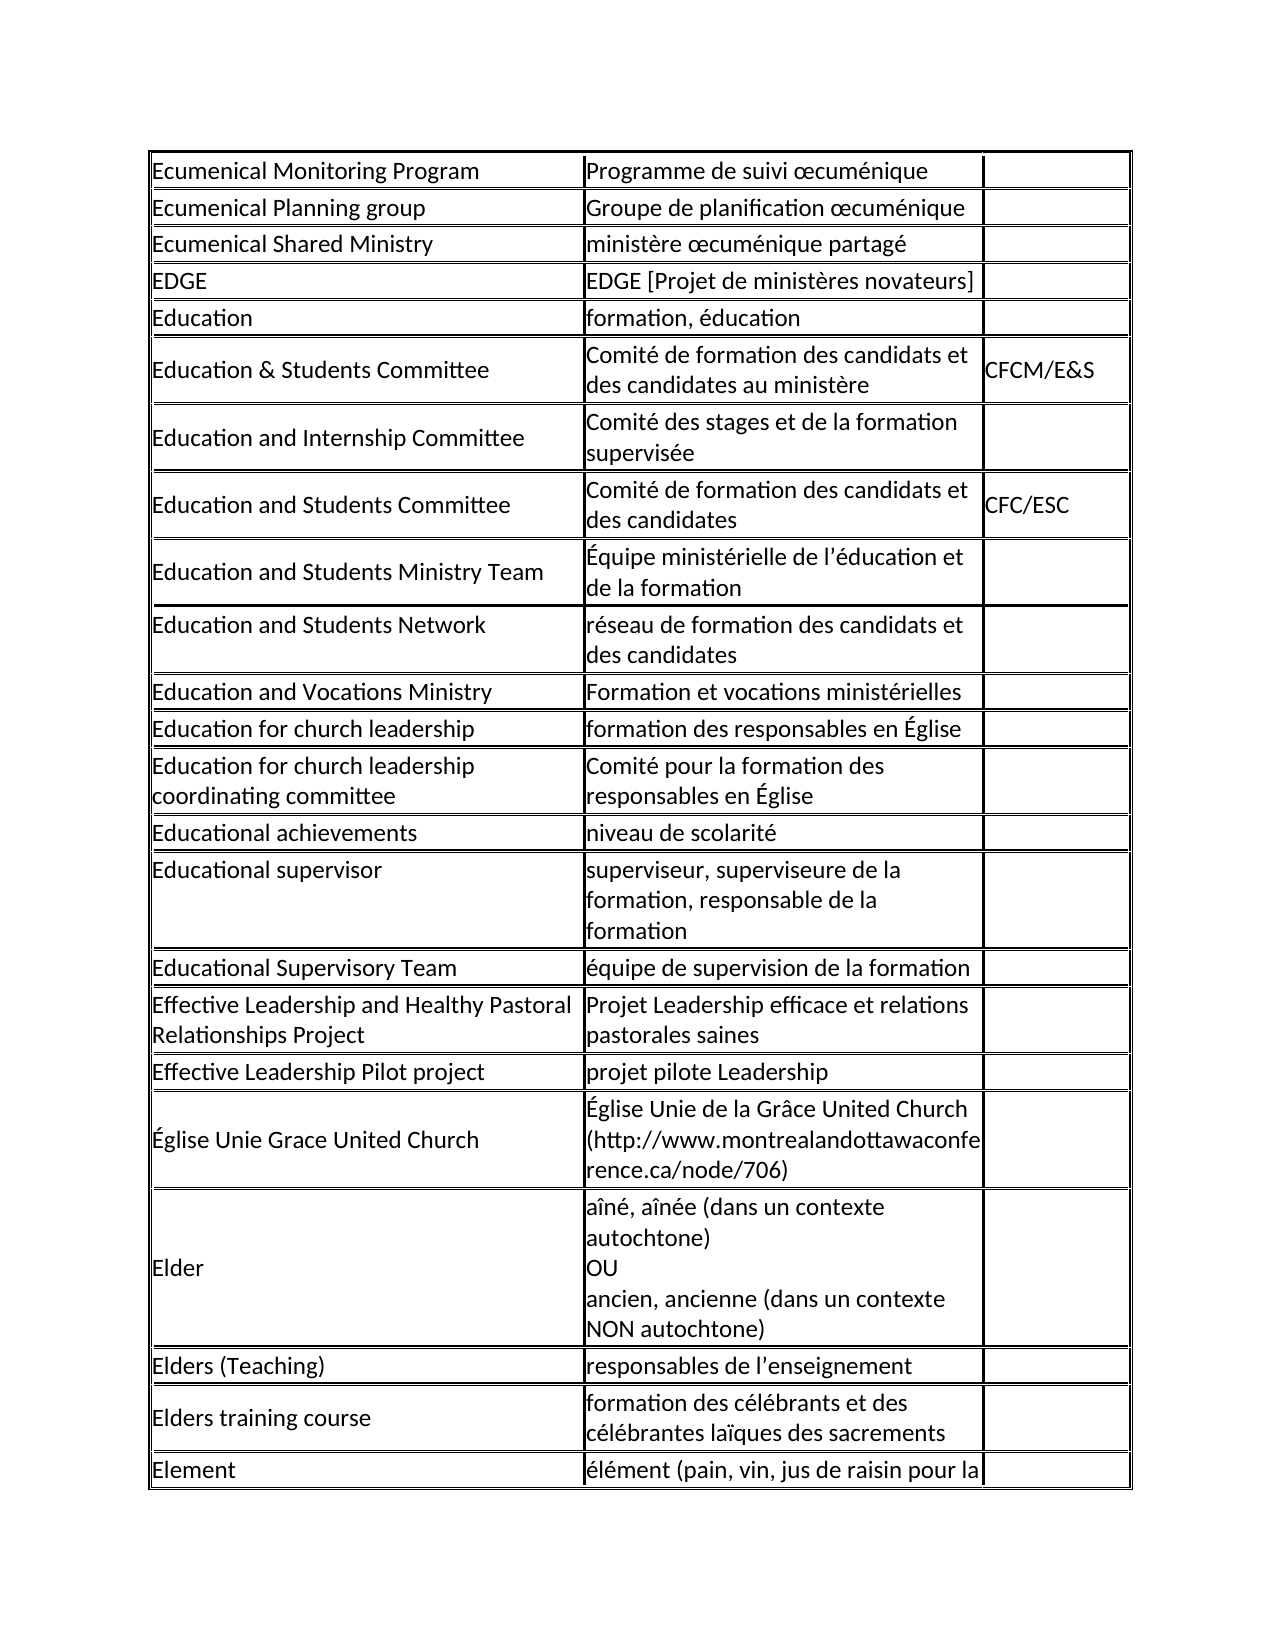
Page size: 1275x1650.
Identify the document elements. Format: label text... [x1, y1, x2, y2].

table_cell [983, 187, 1131, 224]
table_cell [983, 402, 1131, 469]
table_cell projet pilote Leadership [586, 1055, 982, 1088]
table_cell Education and Students Network [152, 604, 583, 671]
table_cell aîné, aînée (dans un contexte autochtone) OU ancien, ancienne (dans un contexte NON autochtone) [586, 1190, 982, 1345]
table_cell [985, 708, 1130, 745]
table_cell [985, 1345, 1130, 1382]
table_cell Ecumenical Shared Ministry [150, 224, 584, 261]
table_cell [985, 671, 1130, 708]
table_cell [985, 813, 1130, 849]
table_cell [584, 1453, 983, 1486]
table_cell Comité de formation des candidats et des candidates [586, 473, 982, 537]
table_cell [985, 1186, 1130, 1345]
table_cell [985, 1382, 1130, 1449]
table_cell formation, éducation [586, 301, 982, 334]
table_cell Ecumenical Planning group [150, 187, 584, 224]
table_cell Education and Vocations Ministry [152, 671, 583, 708]
table_cell responsables de l’enseignement [586, 1349, 982, 1382]
table_cell Elders (Teaching) [152, 1345, 583, 1382]
table_cell Element [152, 1450, 584, 1486]
table_cell Education [152, 298, 583, 334]
table_cell Education and Internship Committee [150, 402, 584, 469]
table_cell Formation et vocations ministérielles [586, 675, 982, 708]
table_cell [985, 745, 1130, 812]
table_cell [985, 604, 1129, 671]
table_cell [985, 947, 1130, 984]
table_cell Education for church leadership [152, 708, 583, 745]
table_cell Education & Students Committee [152, 334, 583, 402]
table_cell Education and Students Ministry Team [150, 537, 584, 604]
table_cell Educational achievements [152, 813, 583, 849]
table_cell [985, 1089, 1130, 1186]
table_cell Église Unie Grace United Church [152, 1089, 583, 1186]
table_cell niveau de scolarité [586, 816, 982, 849]
table_cell ministère œcuménique partagé [586, 227, 982, 261]
table_cell Équipe ministérielle de l’éducation et de la formation [586, 540, 982, 604]
table_cell Educational supervisor [152, 849, 583, 947]
table_cell [983, 537, 1131, 604]
table_cell Effective Leadership and Healthy Pastoral Relationships Project [152, 984, 583, 1052]
table_cell Educational Supervisory Team [152, 947, 583, 984]
table_cell EDGE [150, 261, 584, 297]
table_cell Effective Leadership Pilot project [150, 1052, 584, 1088]
table_cell [983, 261, 1131, 297]
table_cell équipe de supervision de la formation [586, 951, 982, 984]
table_cell Comité des stages et de la formation supervisée [586, 405, 982, 469]
table_cell formation des responsables en Église [586, 712, 982, 745]
table_cell Ecumenical Monitoring Program [152, 153, 584, 187]
table_cell Programme de suivi œcuménique [584, 152, 983, 187]
table_cell [983, 1052, 1131, 1088]
table_cell Education for church leadership coordinating committee [152, 745, 583, 812]
table_cell [983, 224, 1131, 261]
table_cell [985, 849, 1130, 947]
table_cell [983, 153, 1129, 187]
table_cell formation des célébrants et des célébrantes laïques des sacrements [586, 1386, 982, 1449]
table_cell Groupe de planification œcuménique [586, 190, 982, 224]
table_cell EDGE [Projet de ministères novateurs] [586, 264, 982, 297]
table_cell Elder [152, 1186, 583, 1345]
table_cell [985, 984, 1130, 1052]
table_cell Projet Leadership efficace et relations pastorales saines [586, 988, 982, 1052]
table_cell Église Unie de la Grâce United Church (http://www.montrealandottawaconference.ca/node/706) [586, 1092, 982, 1186]
table_cell Comité de formation des candidats et des candidates au ministère [586, 338, 982, 402]
table_cell Comité pour la formation des responsables en Église [586, 749, 982, 812]
table_cell Elders training course [152, 1382, 583, 1449]
table_cell [985, 298, 1130, 334]
table_cell Education and Students Committee [152, 469, 583, 537]
table_cell [983, 1450, 1130, 1486]
table_cell superviseur, superviseure de la formation, responsable de la formation [586, 853, 982, 947]
table_cell CFCM/E&S [985, 334, 1130, 402]
table_cell CFC/ESC [985, 469, 1130, 537]
table_cell réseau de formation des candidats et des candidates [586, 607, 982, 671]
